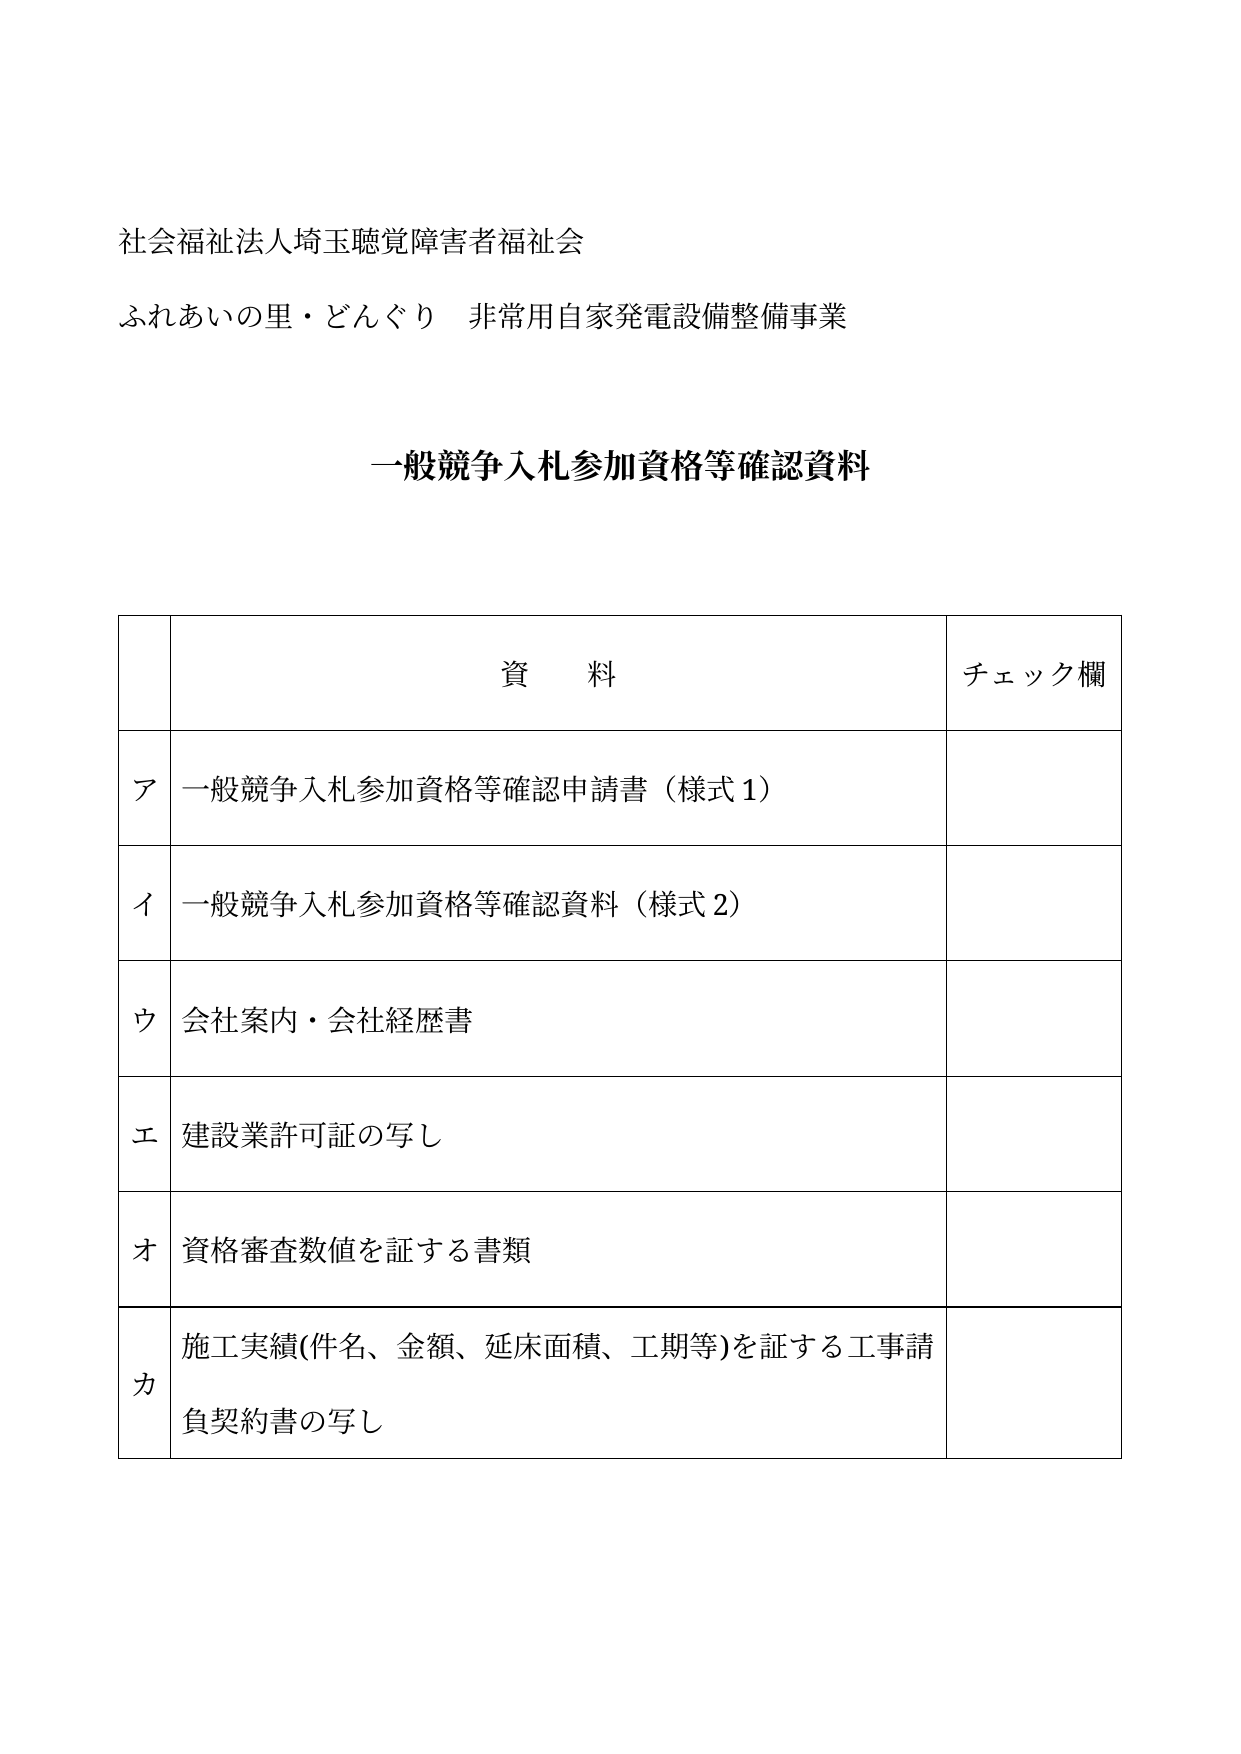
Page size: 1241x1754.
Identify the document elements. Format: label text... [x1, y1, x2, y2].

table_cell 一般競争入札参加資格等確認資料（様式2） [171, 846, 946, 960]
table_cell ア [119, 731, 170, 845]
text 一般競争入札参加資格等確認資料 [118, 427, 1122, 502]
table_header 資 料 [171, 616, 946, 730]
table_cell 建設業許可証の写し [171, 1077, 946, 1191]
table_cell 資格審査数値を証する書類 [171, 1192, 946, 1306]
table_cell [947, 1077, 1121, 1191]
table_cell エ [119, 1077, 170, 1191]
table_cell [947, 1192, 1121, 1306]
table_cell 会社案内・会社経歴書 [171, 961, 946, 1076]
table_header [119, 616, 170, 730]
table_cell 一般競争入札参加資格等確認申請書（様式1） [171, 731, 946, 845]
table_cell [947, 1308, 1121, 1457]
table_cell [947, 731, 1121, 845]
table_cell ウ [119, 961, 170, 1076]
text ふれあいの里・どんぐり 非常用自家発電設備整備事業 [118, 277, 1122, 352]
table_cell イ [119, 846, 170, 960]
table_header チェック欄 [947, 616, 1121, 730]
table_cell [947, 846, 1121, 960]
table_cell オ [119, 1192, 170, 1306]
table_cell [947, 961, 1121, 1076]
table_cell 施工実績(件名、金額、延床面積、工期等)を証する工事請負契約書の写し [171, 1308, 946, 1457]
text 社会福祉法人埼玉聴覚障害者福祉会 [118, 202, 1122, 277]
table_cell カ [119, 1308, 170, 1457]
